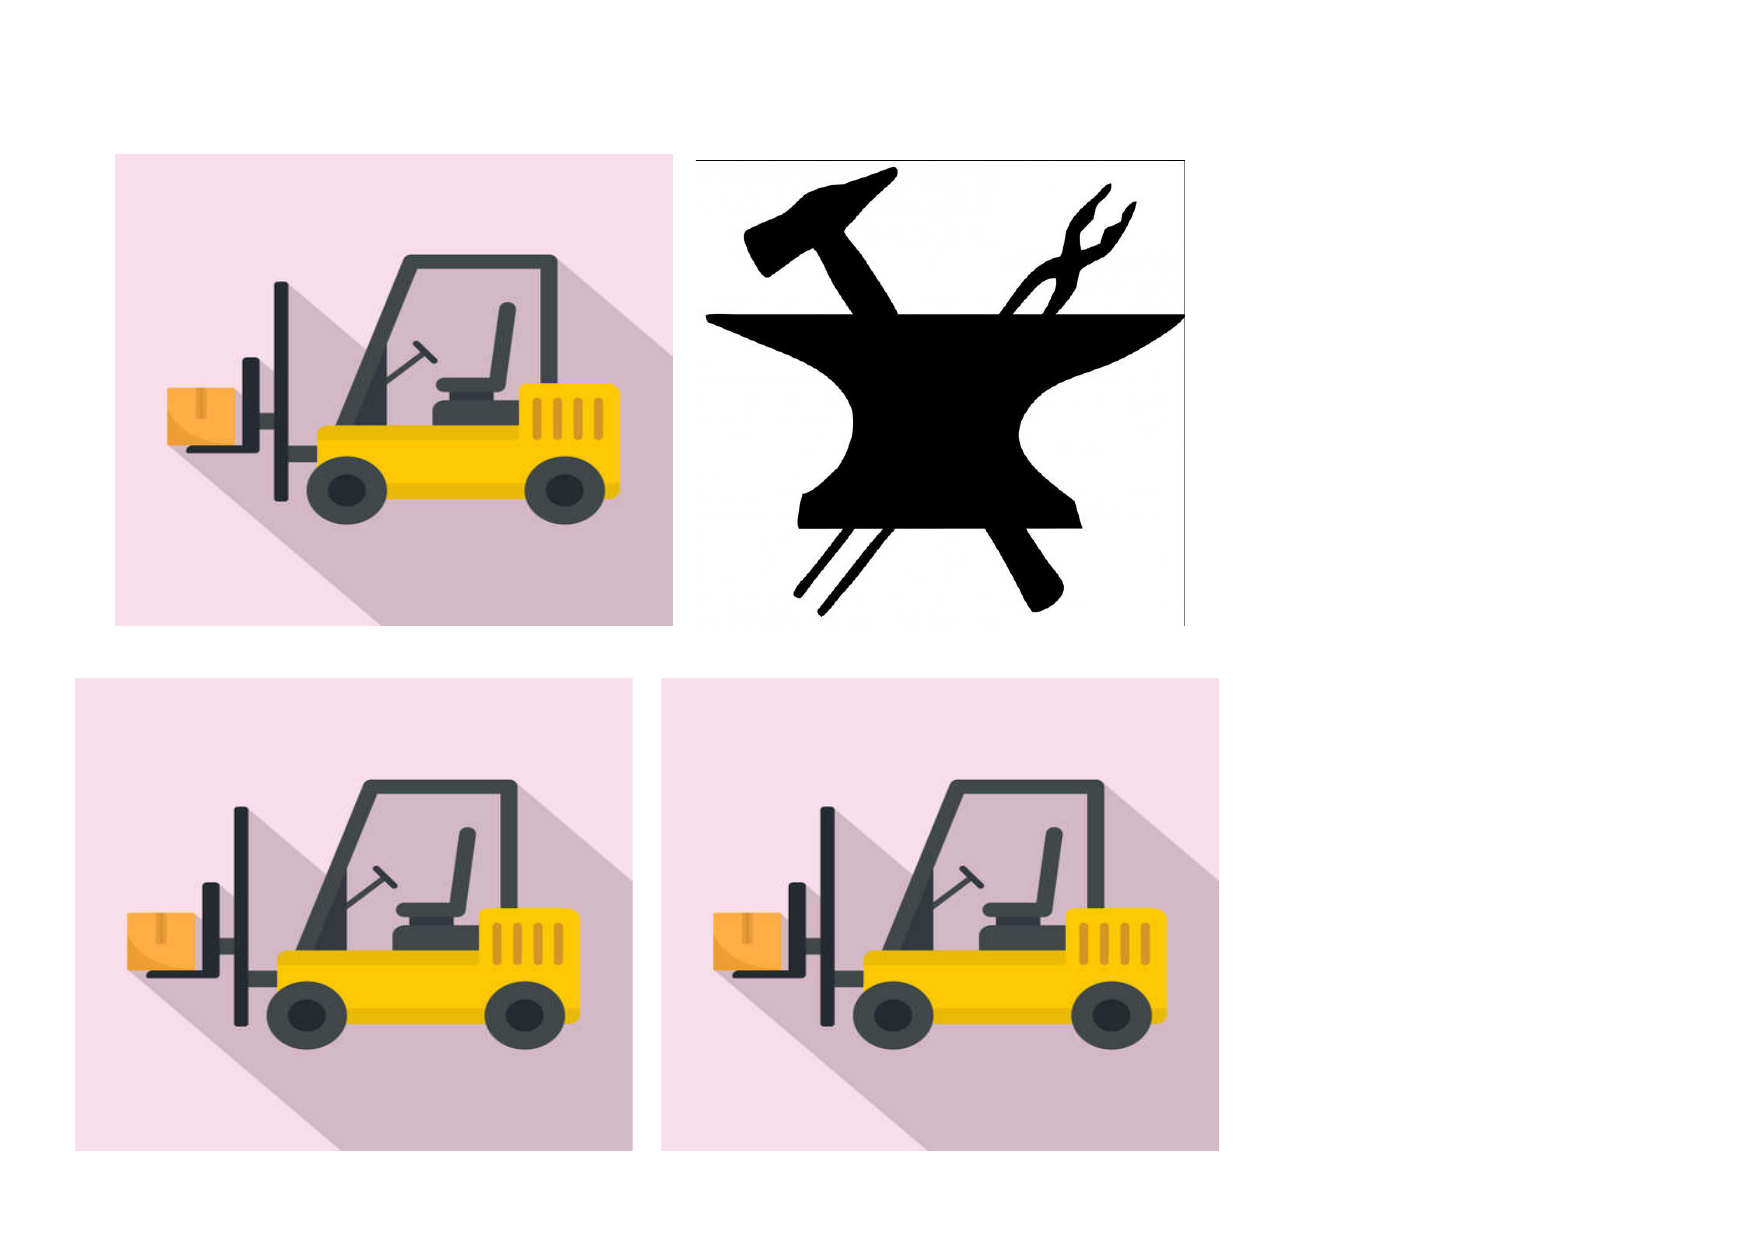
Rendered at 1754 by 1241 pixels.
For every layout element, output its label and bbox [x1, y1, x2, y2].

picture [661, 678, 1220, 1151]
picture [75, 678, 633, 1151]
picture [695, 160, 1185, 626]
picture [115, 154, 673, 626]
